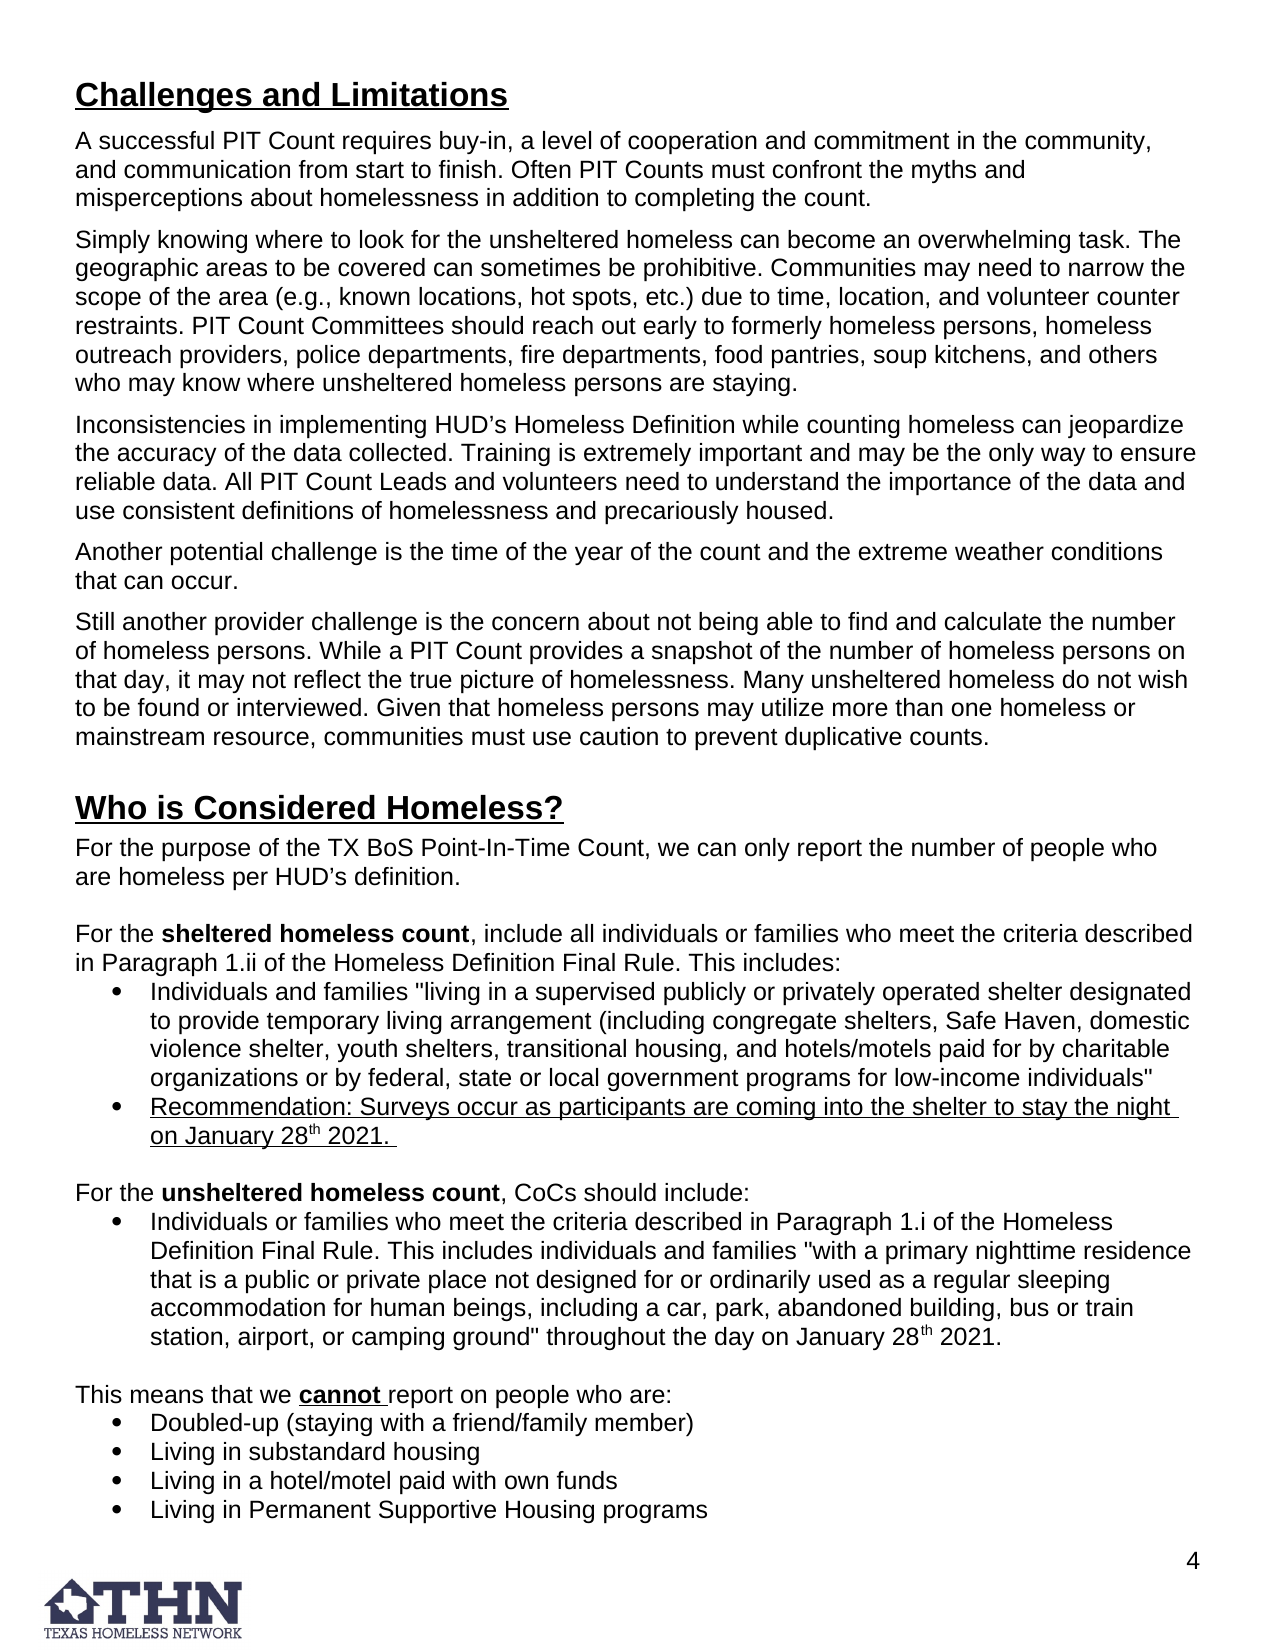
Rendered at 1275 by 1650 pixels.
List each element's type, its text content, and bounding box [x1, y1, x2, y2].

text A successful PIT Count requires buy-in, a level of cooperation and commitment in the community, and communication from start to finish. Often PIT Counts must confront the myths and misperceptions about homelessness in addition to completing the count. [75, 126, 1200, 212]
subtitle Who is Considered Homeless? [75, 788, 1200, 827]
text For the unsheltered homeless count, CoCs should include: [75, 1178, 1200, 1207]
picture [37, 1570, 252, 1650]
list Individuals and families "living in a supervised publicly or privately operated shelter designated to provide temporary living arrangement (including congregate shelters, Safe Haven, domestic violence shelter, youth shelters, transitional housing, and hotels/motels paid for by charitable organizations or by federal, state or local government programs for low-income individuals" [112, 977, 1200, 1092]
text For the purpose of the TX BoS Point-In-Time Count, we can only report the number of people who are homeless per HUD’s definition. [75, 833, 1200, 891]
list Doubled-up (staying with a friend/family member) [112, 1408, 1200, 1437]
list Living in a hotel/motel paid with own funds [112, 1466, 1200, 1495]
text Another potential challenge is the time of the year of the count and the extreme weather conditions that can occur. [75, 537, 1200, 595]
text This means that we cannot report on people who are: [75, 1380, 1200, 1408]
list Living in substandard housing [112, 1437, 1200, 1466]
text Simply knowing where to look for the unsheltered homeless can become an overwhelming task. The geographic areas to be covered can sometimes be prohibitive. Communities may need to narrow the scope of the area (e.g., known locations, hot spots, etc.) due to time, location, and volunteer counter restraints. PIT Count Committees should reach out early to formerly homeless persons, homeless outreach providers, police departments, fire departments, food pantries, soup kitchens, and others who may know where unsheltered homeless persons are staying. [75, 225, 1200, 397]
list Living in Permanent Supportive Housing programs [112, 1495, 1200, 1524]
list Individuals or families who meet the criteria described in Paragraph 1.i of the Homeless Definition Final Rule. This includes individuals and families "with a primary nighttime residence that is a public or private place not designed for or ordinarily used as a regular sleeping accommodation for human beings, including a car, park, abandoned building, bus or train station, airport, or camping ground" throughout the day on January 28th 2021. [112, 1207, 1200, 1351]
text Inconsistencies in implementing HUD’s Homeless Definition while counting homeless can jeopardize the accuracy of the data collected. Training is extremely important and may be the only way to ensure reliable data. All PIT Count Leads and volunteers need to understand the importance of the data and use consistent definitions of homelessness and precariously housed. [75, 410, 1200, 525]
list Recommendation: Surveys occur as participants are coming into the shelter to stay the night on January 28th 2021. [112, 1092, 1200, 1149]
text For the sheltered homeless count, include all individuals or families who meet the criteria described in Paragraph 1.ii of the Homeless Definition Final Rule. This includes: [75, 919, 1200, 977]
text Still another provider challenge is the concern about not being able to find and calculate the number of homeless persons. While a PIT Count provides a snapshot of the number of homeless persons on that day, it may not reflect the true picture of homelessness. Many unsheltered homeless do not wish to be found or interviewed. Given that homeless persons may utilize more than one homeless or mainstream resource, communities must use caution to prevent duplicative counts. [75, 607, 1200, 751]
subtitle Challenges and Limitations [75, 75, 1200, 113]
